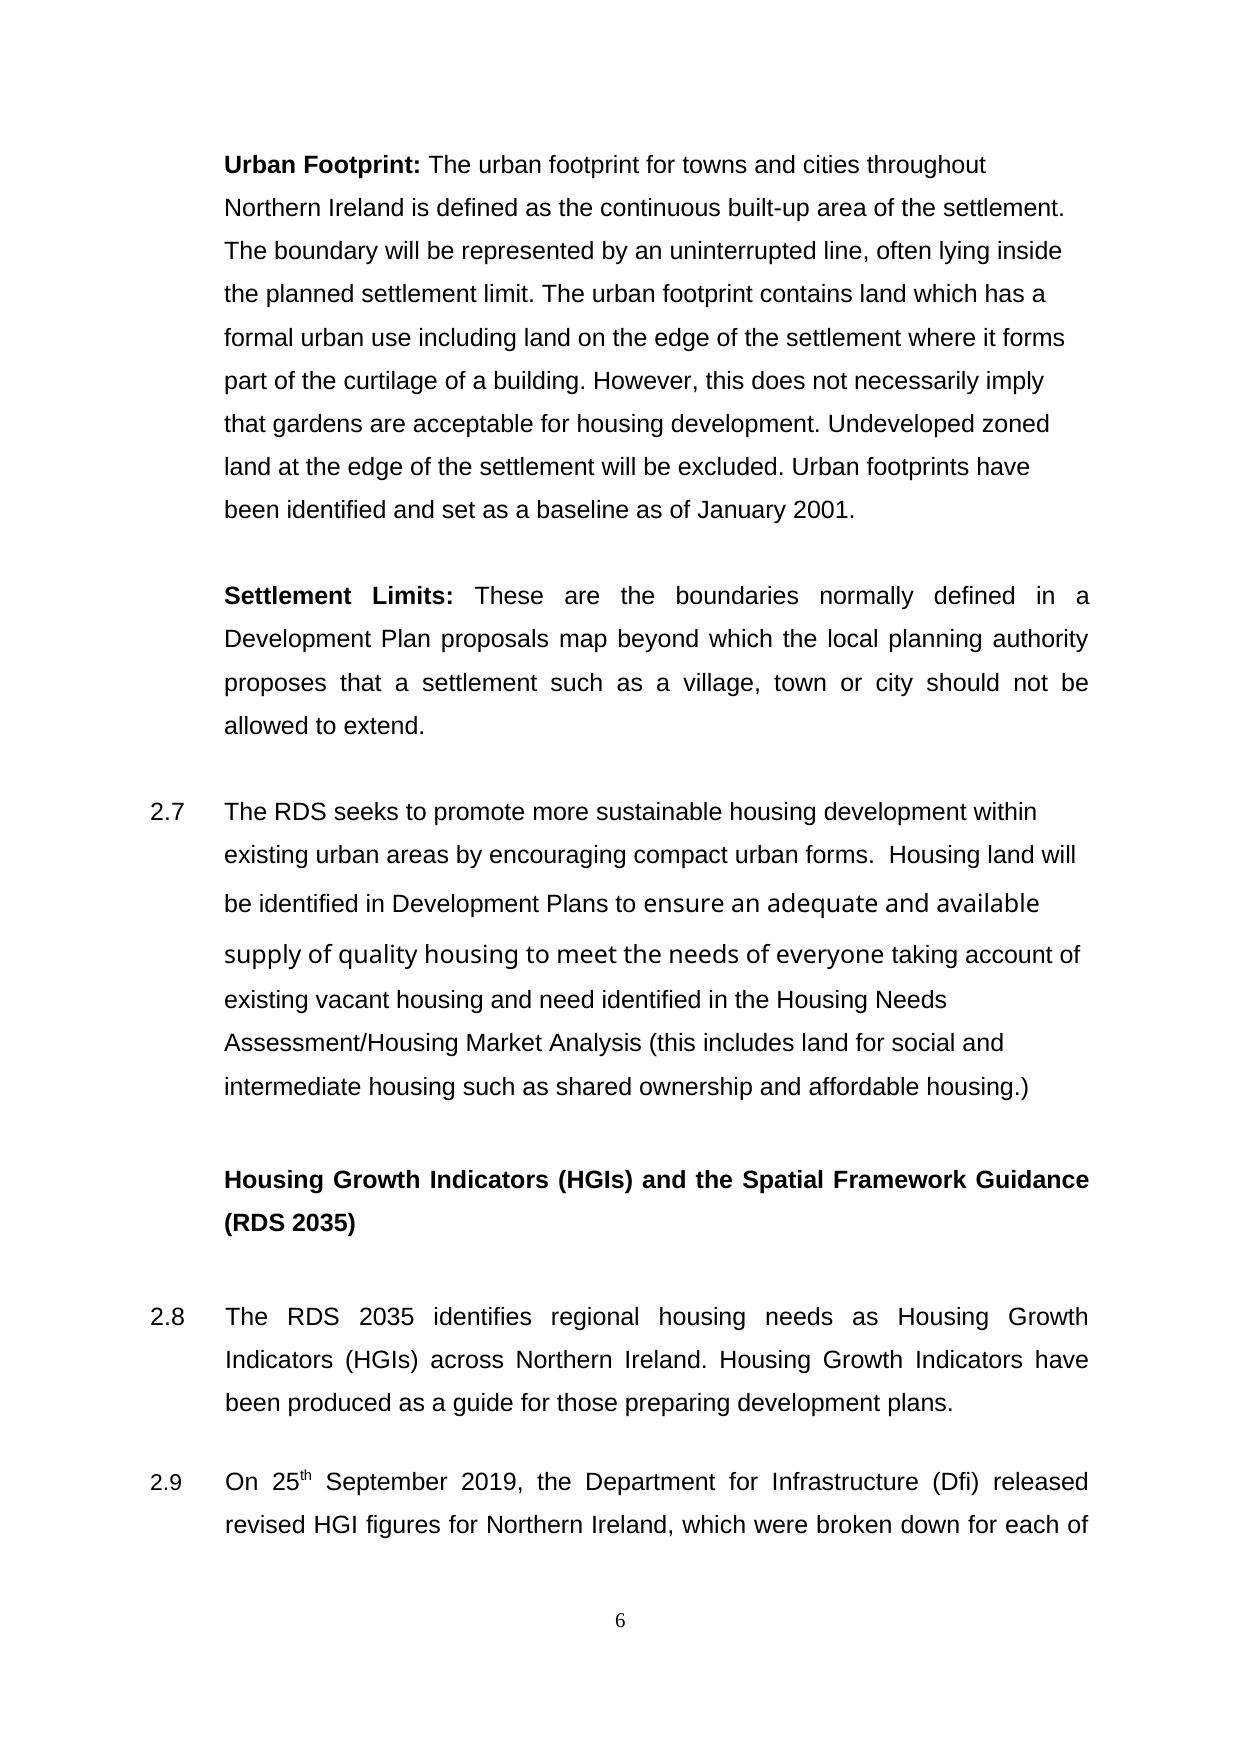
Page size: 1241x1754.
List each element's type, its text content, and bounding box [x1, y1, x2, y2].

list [150, 1467, 1090, 1539]
list The RDS 2035 identifies regional housing needs as Housing Growth Indicators (HGIs) across Northern Ireland. Housing Growth Indicators have been produced as a guide for those preparing development plans. [150, 1301, 1090, 1416]
text 2.7 The RDS seeks to promote more sustainable housing development within existing urban areas by encouraging compact urban forms. Housing land will be identified in Development Plans to ensure an adequate and available supply of quality housing to meet the needs of everyone taking account of existing vacant housing and need identified in the Housing Needs Assessment/Housing Market Analysis (this includes land for social and intermediate housing such as shared ownership and affordable housing.) [150, 797, 1090, 1100]
text Settlement Limits: These are the boundaries normally defined in a Development Plan proposals map beyond which the local planning authority proposes that a settlement such as a village, town or city should not be allowed to extend. [224, 581, 1090, 739]
text Urban Footprint: The urban footprint for towns and cities throughout Northern Ireland is defined as the continuous built-up area of the settlement. The boundary will be represented by an uninterrupted line, often lying inside the planned settlement limit. The urban footprint contains land which has a formal urban use including land on the edge of the settlement where it forms part of the curtilage of a building. However, this does not necessarily imply that gardens are acceptable for housing development. Undeveloped zoned land at the edge of the settlement will be excluded. Urban footprints have been identified and set as a baseline as of January 2001. [224, 150, 1090, 524]
text Housing Growth Indicators (HGIs) and the Spatial Framework Guidance (RDS 2035) [224, 1165, 1090, 1237]
